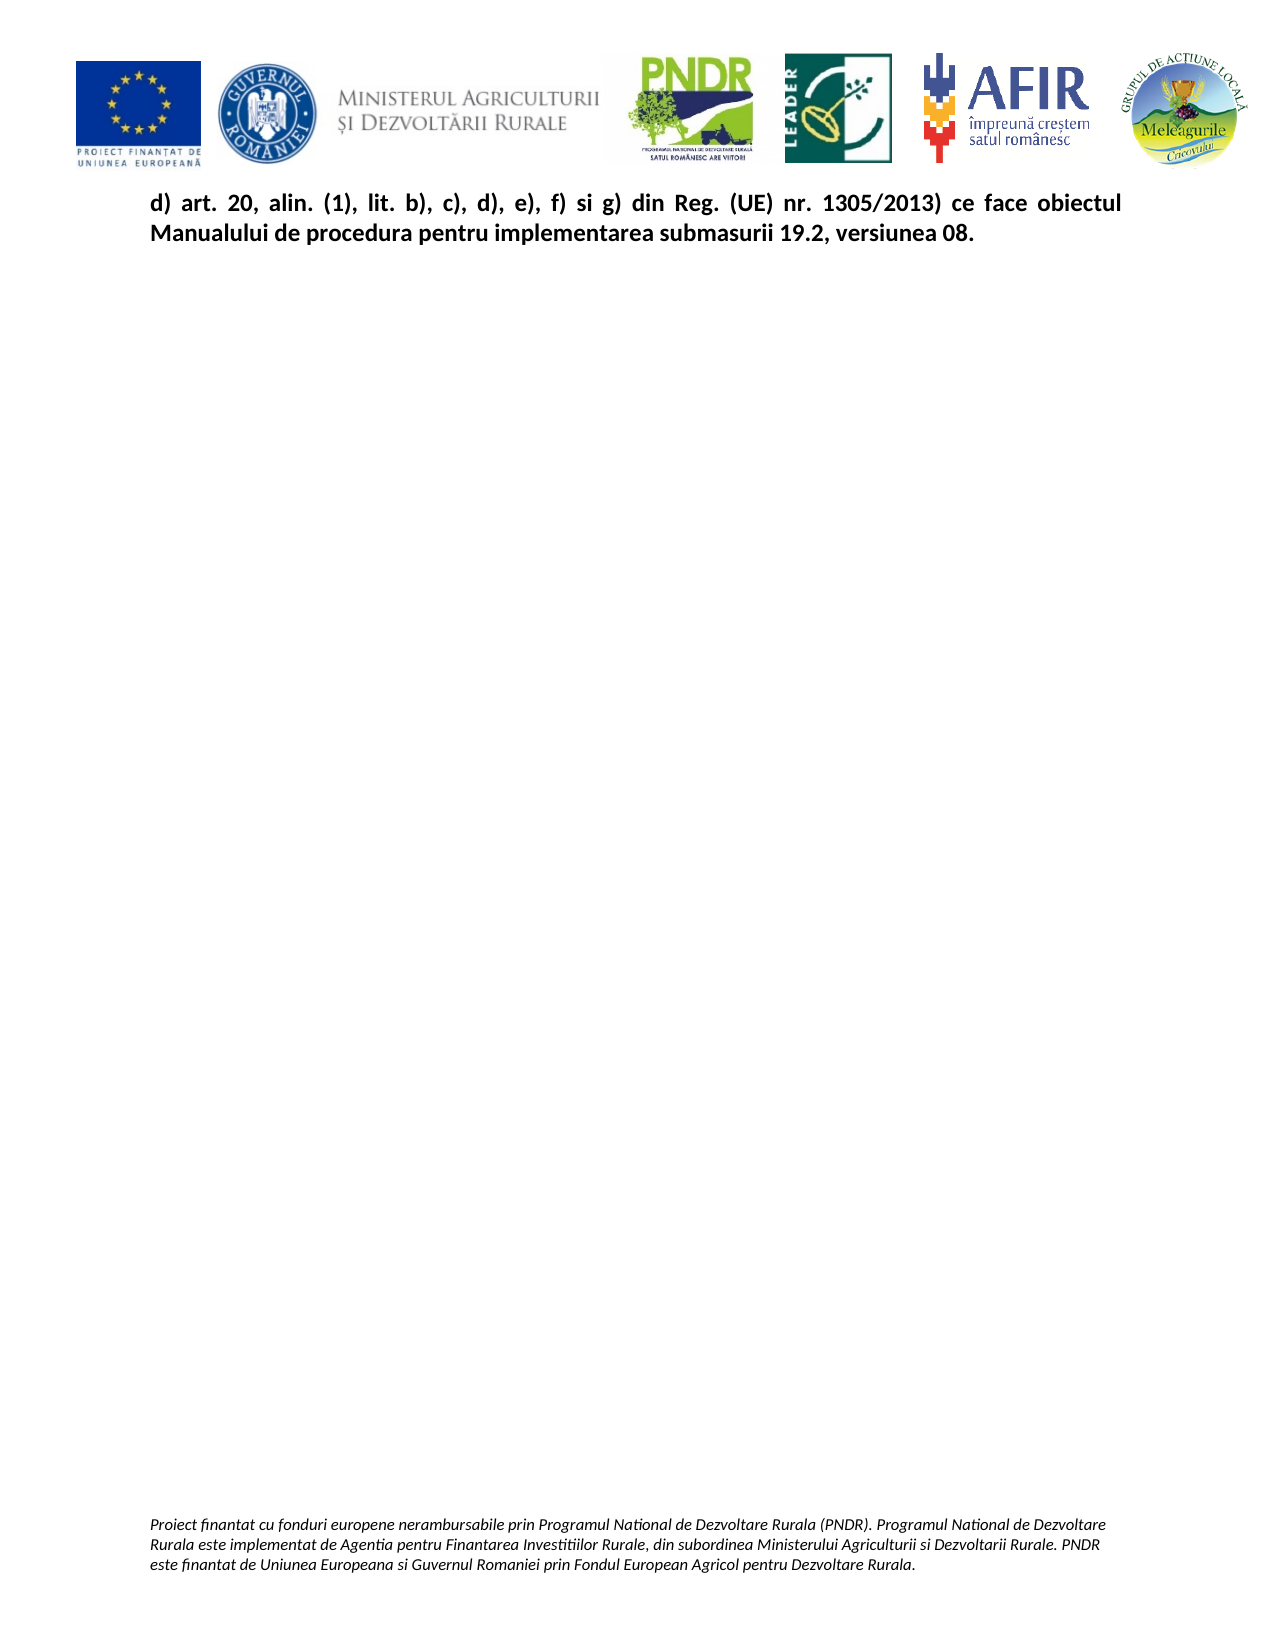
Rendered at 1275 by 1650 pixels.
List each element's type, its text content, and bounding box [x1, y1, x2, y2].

picture [1119, 51, 1248, 169]
picture [924, 53, 1089, 163]
picture [76, 61, 201, 171]
picture [217, 53, 892, 165]
